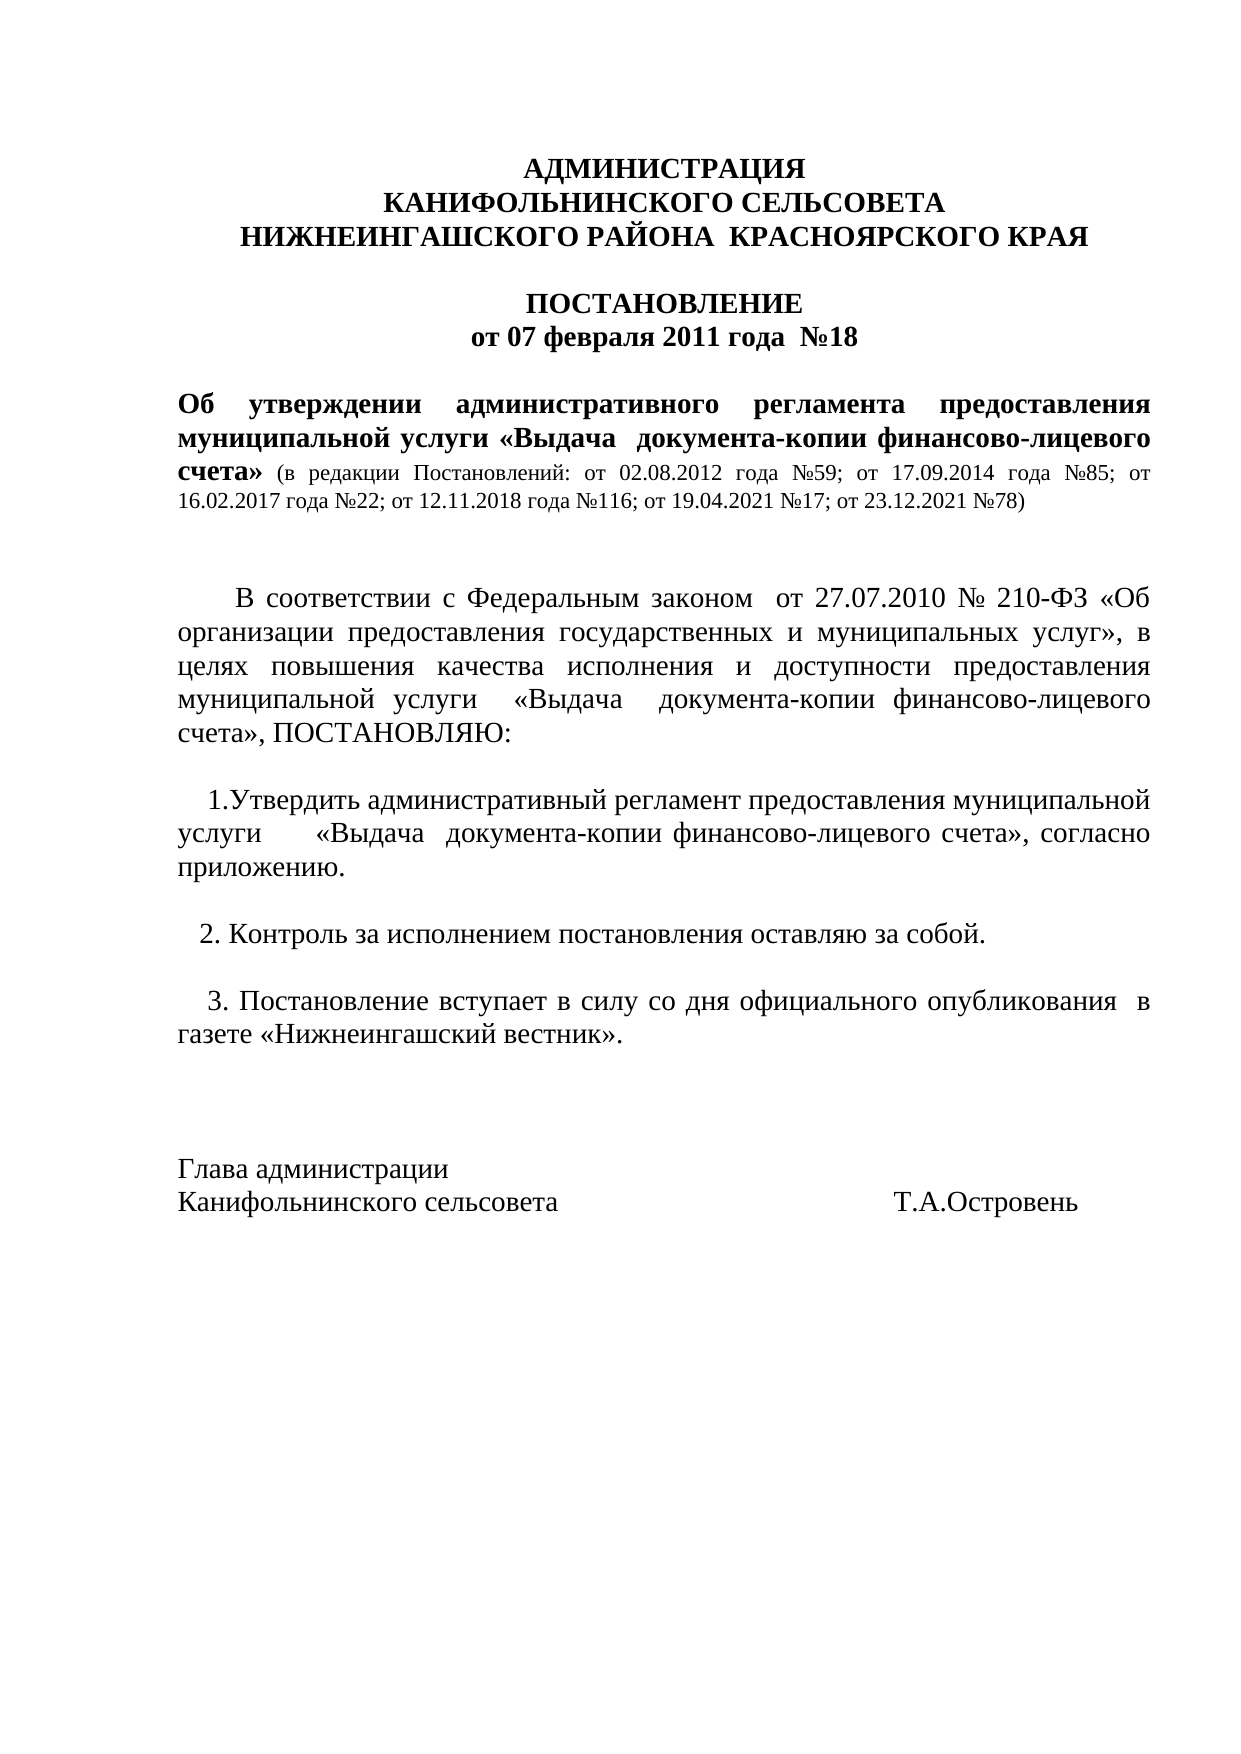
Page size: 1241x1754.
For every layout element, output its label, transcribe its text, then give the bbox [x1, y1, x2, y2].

text от 07 февраля 2011 года №18 [177, 319, 1152, 353]
text АДМИНИСТРАЦИЯ [177, 152, 1152, 185]
text НИЖНЕИНГАШСКОГО РАЙОНА КРАСНОЯРСКОГО КРАЯ [177, 219, 1152, 252]
text ПОСТАНОВЛЕНИЕ [177, 286, 1152, 319]
text 3. Постановление вступает в силу со дня официального опубликования в газете «Нижнеингашский вестник». [177, 983, 1152, 1050]
text Об утверждении административного регламента предоставления муниципальной услуги «Выдача документа-копии финансово-лицевого счета» (в редакции Постановлений: от 02.08.2012 года №59; от 17.09.2014 года №85; от 16.02.2017 года №22; от 12.11.2018 года №116; от 19.04.2021 №17; от 23.12.2021 №78) [177, 386, 1152, 513]
text Канифольнинского сельсовета Т.А.Островень [177, 1184, 1152, 1218]
text В соответствии с Федеральным законом от 27.07.2010 № 210-ФЗ «Об организации предоставления государственных и муниципальных услуг», в целях повышения качества исполнения и доступности предоставления муниципальной услуги «Выдача документа-копии финансово-лицевого счета», ПОСТАНОВЛЯЮ: [177, 581, 1152, 748]
text Глава администрации [177, 1151, 1152, 1184]
text КАНИФОЛЬНИНСКОГО СЕЛЬСОВЕТА [177, 185, 1152, 219]
text 2. Контроль за исполнением постановления оставляю за собой. [177, 916, 1152, 949]
text 1.Утвердить административный регламент предоставления муниципальной услуги «Выдача документа-копии финансово-лицевого счета», согласно приложению. [177, 782, 1152, 882]
